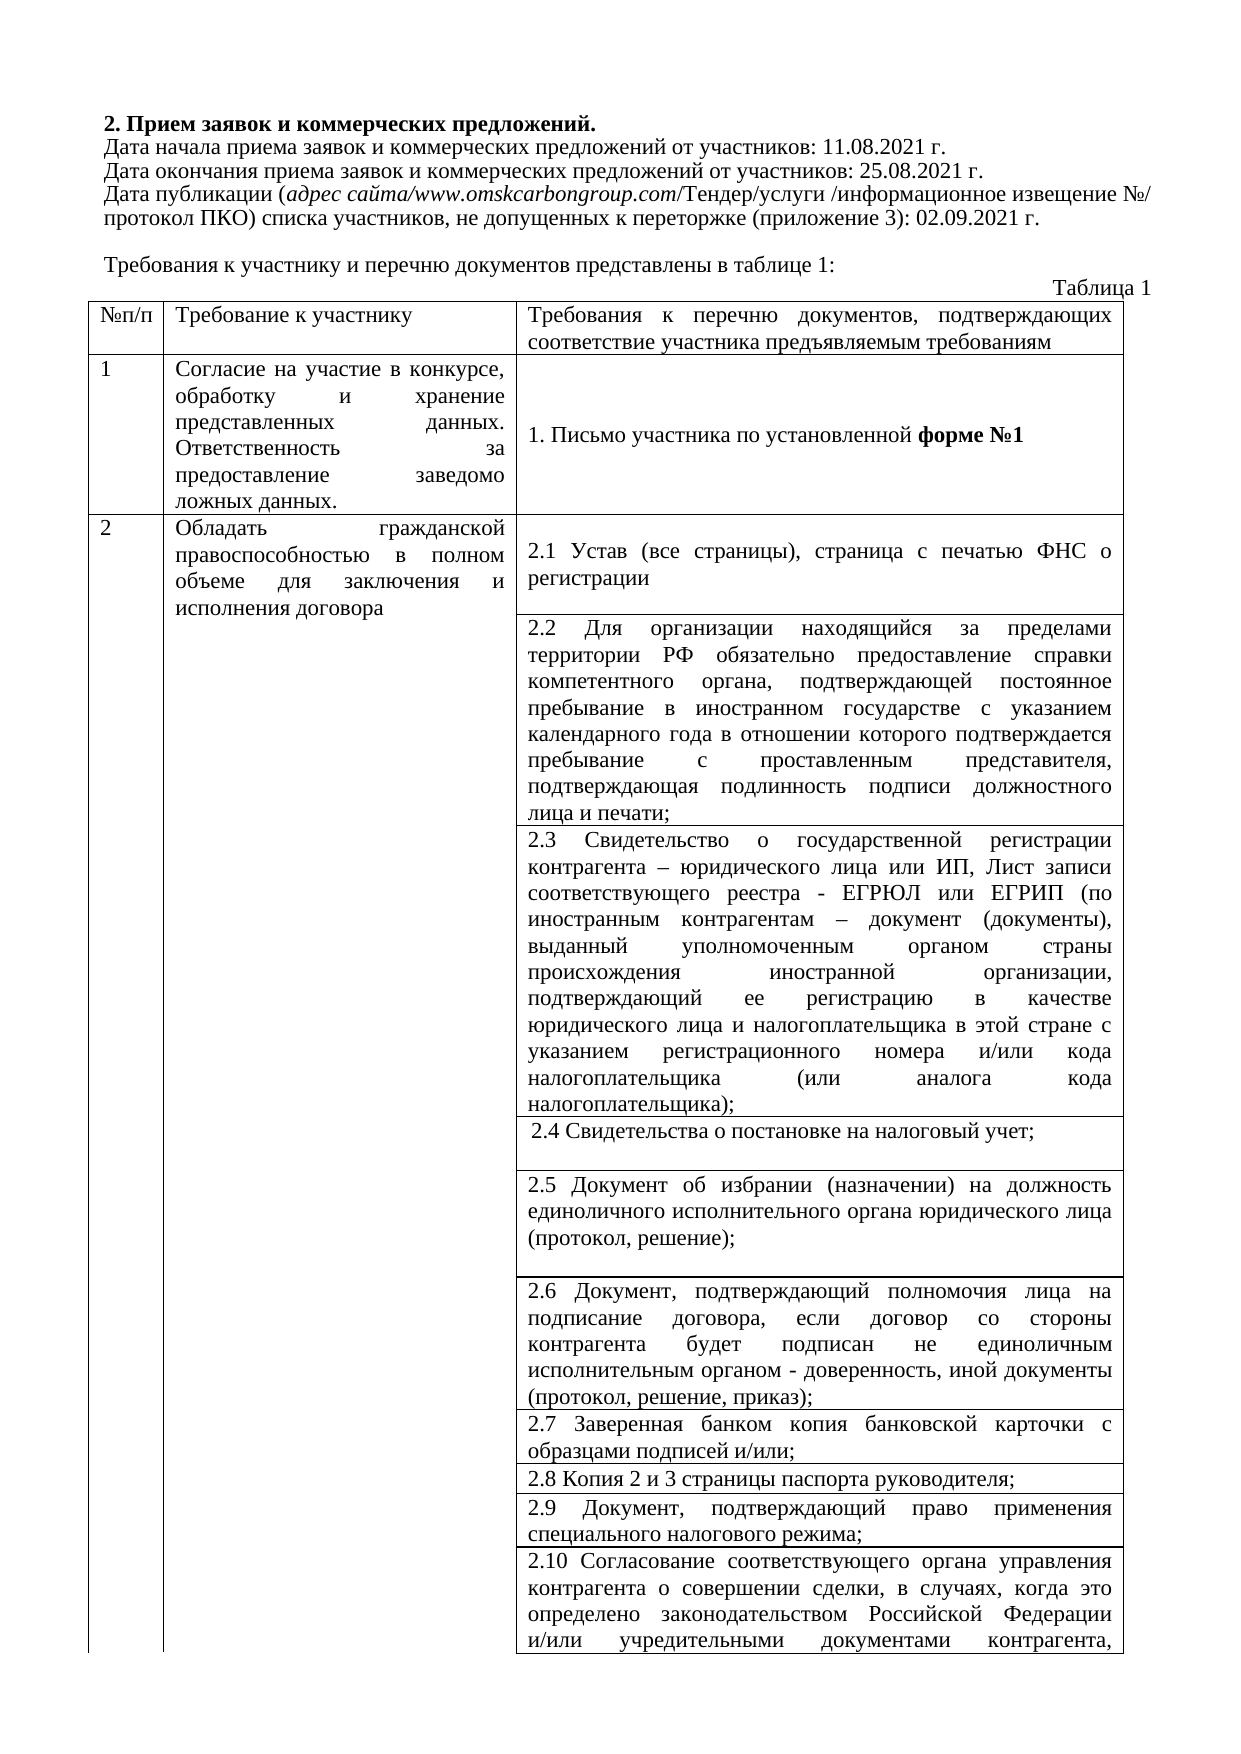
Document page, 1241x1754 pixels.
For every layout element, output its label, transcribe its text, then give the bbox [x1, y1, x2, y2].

table_header №п/п [89, 302, 163, 354]
table_cell 1 [89, 355, 163, 513]
table_cell 2.9 Документ, подтверждающий право применения специального налогового режима; [517, 1494, 1123, 1546]
text Дата окончания приема заявок и коммерческих предложений от участников: 25.08.2021 г. [103, 159, 1152, 183]
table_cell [517, 1548, 1123, 1653]
table_cell 2 [89, 515, 164, 1653]
table_cell 2.1 Устав (все страницы), страница с печатью ФНС о регистрации [517, 515, 1123, 613]
table_cell 2.4 Свидетельства о постановке на налоговый учет; [517, 1117, 1123, 1170]
table_cell Согласие на участие в конкурсе, обработку и хранение представленных данных. Ответственность за предоставление заведомо ложных данных. [164, 355, 516, 513]
table_cell 2.2 Для организации находящийся за пределами территории РФ обязательно предоставление справки компетентного органа, подтверждающей постоянное пребывание в иностранном государстве с указанием календарного года в отношении которого подтверждается пребывание с проставленным представителя, подтверждающая подлинность подписи должностного лица и печати; [517, 615, 1123, 825]
text 2. Прием заявок и коммерческих предложений. [103, 112, 1152, 136]
table_cell Обладать гражданской правоспособностью в полном объеме для заключения и исполнения договора [164, 515, 516, 1653]
table_cell 2.8 Копия 2 и 3 страницы паспорта руководителя; [517, 1464, 1123, 1493]
table_cell 2.6 Документ, подтверждающий полномочия лица на подписание договора, если договор со стороны контрагента будет подписан не единоличным исполнительным органом - доверенность, иной документы (протокол, решение, приказ); [517, 1278, 1123, 1409]
table_cell 2.5 Документ об избрании (назначении) на должность единоличного исполнительного органа юридического лица (протокол, решение); [517, 1171, 1123, 1276]
text Дата публикации (адрес сайта/www.omskcarbongroup.com/Тендер/услуги /информационное извещение №/ протокол ПКО) списка участников, не допущенных к переторжке (приложение 3): 02.09.2021 г. [103, 183, 1152, 230]
table_header Требование к участнику [164, 302, 516, 354]
table_header Требования к перечню документов, подтверждающих соответствие участника предъявляемым требованиям [517, 302, 1123, 354]
text Таблица 1 [89, 277, 1152, 301]
table_cell 1. Письмо участника по установленной форме №1 [517, 355, 1123, 513]
table_cell 2.7 Заверенная банком копия банковской карточки с образцами подписей и/или; [517, 1410, 1123, 1463]
table_cell 2.3 Свидетельство о государственной регистрации контрагента – юридического лица или ИП, Лист записи соответствующего реестра - ЕГРЮЛ или ЕГРИП (по иностранным контрагентам – документ (документы), выданный уполномоченным органом страны происхождения иностранной организации, подтверждающий ее регистрацию в качестве юридического лица и налогоплательщика в этой стране с указанием регистрационного номера и/или кода налогоплательщика (или аналога кода налогоплательщика); [517, 826, 1123, 1116]
text Дата начала приема заявок и коммерческих предложений от участников: 11.08.2021 г. [103, 136, 1152, 159]
text Требования к участнику и перечню документов представлены в таблице 1: [103, 253, 1152, 277]
